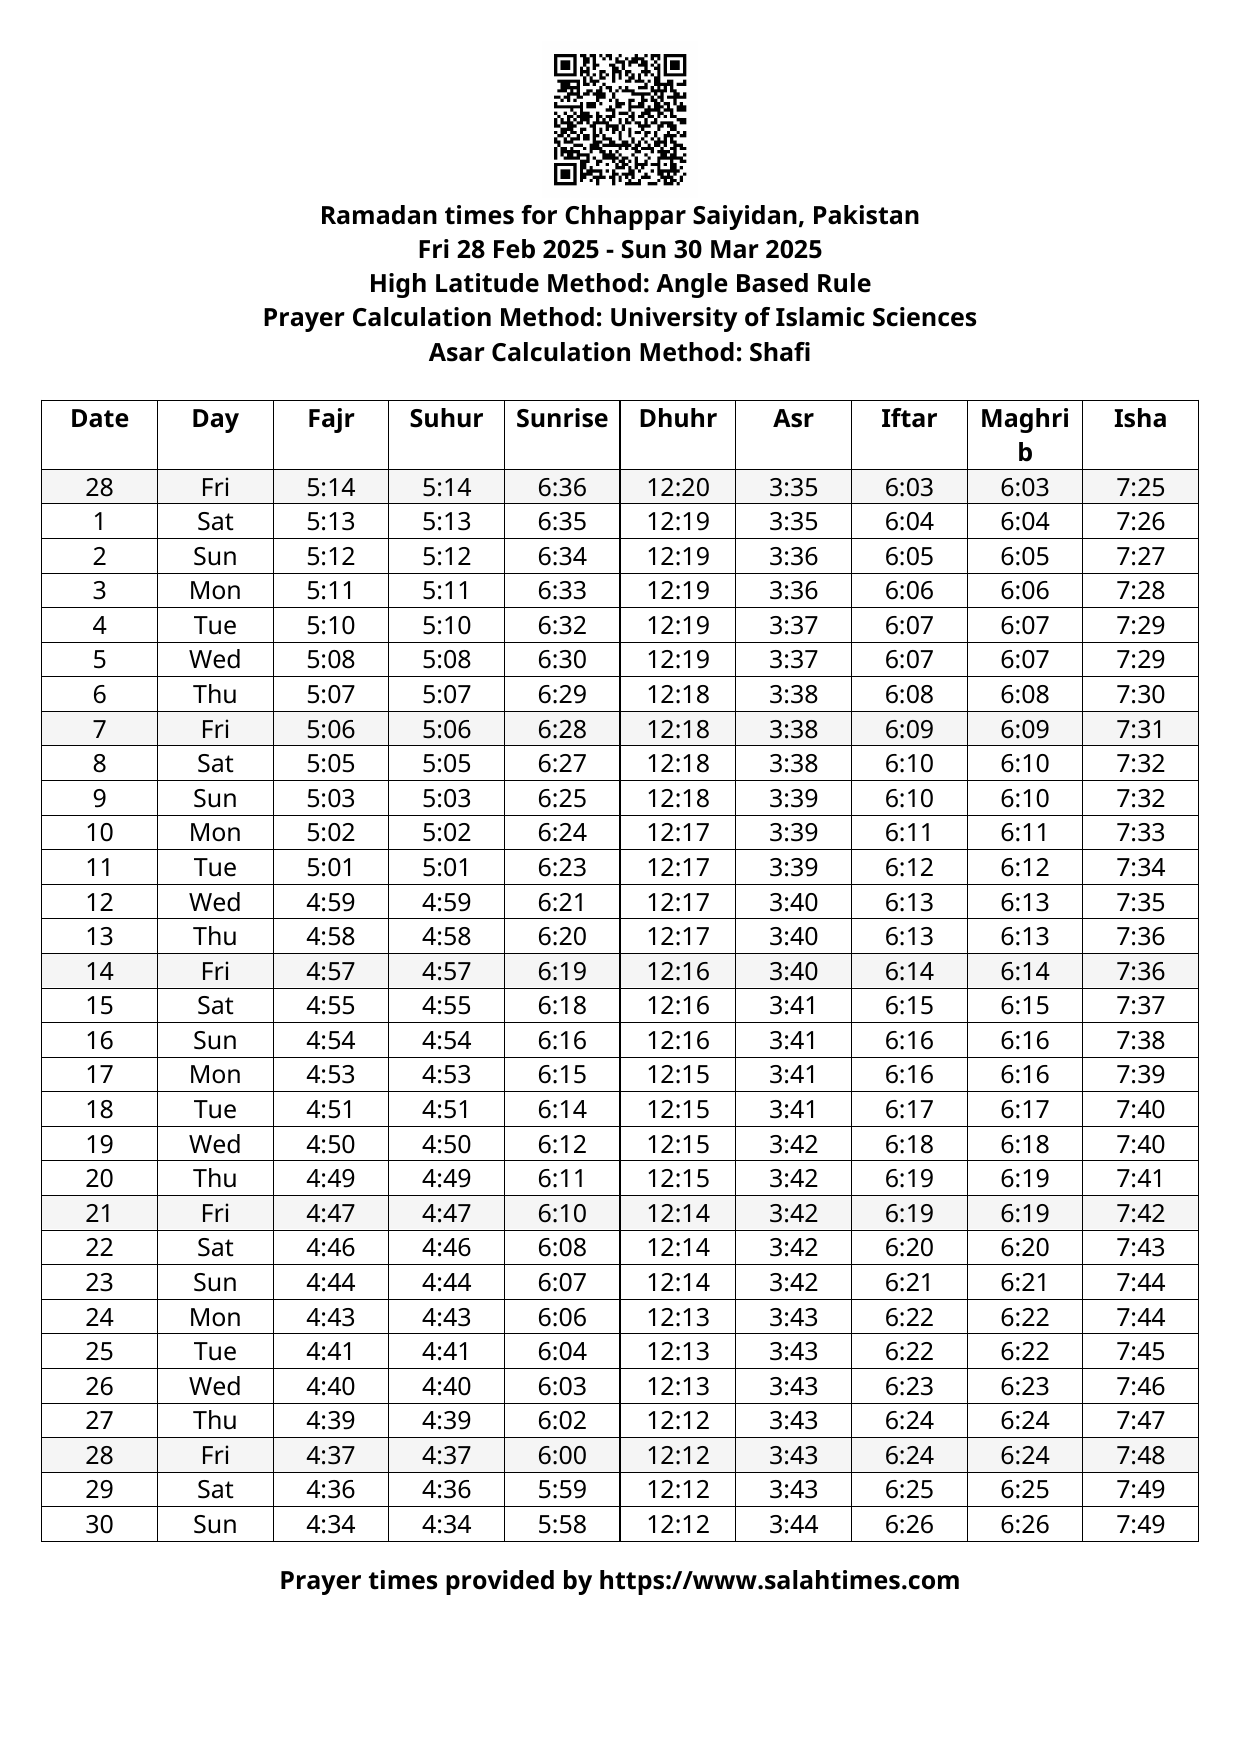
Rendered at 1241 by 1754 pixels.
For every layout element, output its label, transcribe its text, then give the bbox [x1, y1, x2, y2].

table_cell 3:43 [736, 1334, 851, 1368]
table_cell 12:20 [621, 470, 735, 503]
table_cell 6:24 [852, 1404, 967, 1437]
table_cell 6:18 [505, 989, 619, 1022]
table_cell 3:40 [736, 919, 851, 953]
table_cell 22 [42, 1231, 157, 1264]
table_cell 12:12 [621, 1507, 735, 1541]
table_cell Mon [158, 816, 273, 849]
table_cell 12:12 [621, 1473, 735, 1506]
table_cell 12:13 [621, 1334, 735, 1368]
table_cell 12:17 [621, 850, 735, 884]
table_cell 5:14 [274, 470, 388, 503]
table_cell 4:41 [389, 1334, 504, 1368]
table_cell 4:50 [389, 1127, 504, 1160]
table_header Fajr [274, 401, 388, 469]
table_cell 5 [42, 643, 157, 676]
table_cell 12:15 [621, 1058, 735, 1091]
table_cell 6:22 [968, 1300, 1082, 1333]
table_cell 7:36 [1083, 954, 1198, 987]
table_cell 6:17 [852, 1092, 967, 1126]
table_cell 3:38 [736, 677, 851, 711]
table_cell 4:37 [389, 1438, 504, 1472]
table_cell Sun [158, 1023, 273, 1057]
table_cell 6:14 [852, 954, 967, 987]
table_cell 24 [42, 1300, 157, 1333]
table_cell Sun [158, 1265, 273, 1299]
table_cell Tue [158, 1334, 273, 1368]
table_cell 5:06 [274, 712, 388, 745]
table_cell 6:25 [852, 1473, 967, 1506]
table_cell 4:40 [274, 1369, 388, 1402]
table_cell 12:16 [621, 954, 735, 987]
table_cell 6:07 [968, 608, 1082, 642]
table_cell 4 [42, 608, 157, 642]
table_cell 6:36 [505, 470, 619, 503]
picture [542, 41, 699, 198]
table_cell Thu [158, 1161, 273, 1195]
table_cell 5:59 [505, 1473, 619, 1506]
table_cell 4:39 [389, 1404, 504, 1437]
table_cell 12:15 [621, 1161, 735, 1195]
table_cell Mon [158, 574, 273, 607]
table_cell 12:16 [621, 1023, 735, 1057]
text High Latitude Method: Angle Based Rule [42, 266, 1198, 300]
table_cell 3:43 [736, 1473, 851, 1506]
table_cell 7:25 [1083, 470, 1198, 503]
table_cell 5:58 [505, 1507, 619, 1541]
table_cell 6:25 [968, 1473, 1082, 1506]
table_cell 6:05 [968, 539, 1082, 572]
table_header Dhuhr [621, 401, 735, 469]
table_cell 6 [42, 677, 157, 711]
table_cell 4:39 [274, 1404, 388, 1437]
table_cell 6:33 [505, 574, 619, 607]
table_cell 4:50 [274, 1127, 388, 1160]
table_cell 12:19 [621, 608, 735, 642]
table_cell 4:51 [274, 1092, 388, 1126]
table_cell 12:13 [621, 1369, 735, 1402]
table_cell 6:10 [505, 1196, 619, 1229]
text Ramadan times for Chhappar Saiyidan, Pakistan [42, 198, 1198, 232]
table_cell 5:11 [389, 574, 504, 607]
table_cell 6:09 [852, 712, 967, 745]
table_cell 12:14 [621, 1231, 735, 1264]
table_cell Sun [158, 1507, 273, 1541]
table_cell 6:18 [968, 1127, 1082, 1160]
table_cell 6:05 [852, 539, 967, 572]
table_cell 7:37 [1083, 989, 1198, 1022]
table_cell 5:07 [274, 677, 388, 711]
table_cell 6:21 [968, 1265, 1082, 1299]
table_cell 12:18 [621, 677, 735, 711]
table_cell 6:16 [968, 1058, 1082, 1091]
table_cell 7:34 [1083, 850, 1198, 884]
table_cell 6:06 [852, 574, 967, 607]
table_cell 9 [42, 781, 157, 814]
table_cell 5:01 [274, 850, 388, 884]
table_cell 6:19 [852, 1161, 967, 1195]
table_cell 3:38 [736, 746, 851, 780]
table_cell 6:23 [968, 1369, 1082, 1402]
table_cell 12:12 [621, 1404, 735, 1437]
table_cell 6:25 [505, 781, 619, 814]
table_cell 3:39 [736, 850, 851, 884]
table_cell 12:19 [621, 643, 735, 676]
table_cell 7:26 [1083, 504, 1198, 538]
table_cell 7:31 [1083, 712, 1198, 745]
table_header Date [42, 401, 157, 469]
table_cell 3:41 [736, 1023, 851, 1057]
table_cell 4:34 [274, 1507, 388, 1541]
table_cell 4:57 [274, 954, 388, 987]
table_cell 4:55 [389, 989, 504, 1022]
table_cell 7:32 [1083, 746, 1198, 780]
table_cell 6:12 [852, 850, 967, 884]
table_cell 6:11 [505, 1161, 619, 1195]
table_cell 4:57 [389, 954, 504, 987]
table_cell 16 [42, 1023, 157, 1057]
table_cell 5:03 [389, 781, 504, 814]
table_header Isha [1083, 401, 1198, 469]
table_cell 3:43 [736, 1369, 851, 1402]
table_cell 6:11 [968, 816, 1082, 849]
table_cell 26 [42, 1369, 157, 1402]
table_cell 7:29 [1083, 608, 1198, 642]
table_cell 12:19 [621, 574, 735, 607]
table_cell 7:40 [1083, 1092, 1198, 1126]
table_cell 6:04 [505, 1334, 619, 1368]
table_header Maghrib [968, 401, 1082, 469]
table_cell 5:02 [274, 816, 388, 849]
table_cell 3:38 [736, 712, 851, 745]
table_cell Fri [158, 1438, 273, 1472]
text Asar Calculation Method: Shafi [42, 334, 1198, 368]
table_cell Wed [158, 1369, 273, 1402]
table_cell 13 [42, 919, 157, 953]
table_cell 5:07 [389, 677, 504, 711]
table_cell 7 [42, 712, 157, 745]
table_cell 5:02 [389, 816, 504, 849]
table_cell 7:42 [1083, 1196, 1198, 1229]
table_cell 7:39 [1083, 1058, 1198, 1091]
table_cell 4:58 [389, 919, 504, 953]
table_cell 20 [42, 1161, 157, 1195]
table_cell 7:35 [1083, 885, 1198, 918]
table_cell 3:43 [736, 1404, 851, 1437]
table_cell Sat [158, 504, 273, 538]
table_cell Tue [158, 608, 273, 642]
table_cell 4:43 [389, 1300, 504, 1333]
table_cell 6:32 [505, 608, 619, 642]
table_cell 2 [42, 539, 157, 572]
table_cell 7:40 [1083, 1127, 1198, 1160]
table_cell 6:12 [968, 850, 1082, 884]
table_cell 12:12 [621, 1438, 735, 1472]
table_cell 6:21 [852, 1265, 967, 1299]
table_cell 4:53 [389, 1058, 504, 1091]
table_cell Wed [158, 1127, 273, 1160]
table_cell 12:18 [621, 746, 735, 780]
table_cell 3:42 [736, 1231, 851, 1264]
table_cell Thu [158, 1404, 273, 1437]
table_cell 10 [42, 816, 157, 849]
table_cell 4:54 [274, 1023, 388, 1057]
table_cell Fri [158, 712, 273, 745]
table_cell 6:20 [968, 1231, 1082, 1264]
table_cell 6:15 [505, 1058, 619, 1091]
table_cell 4:53 [274, 1058, 388, 1091]
table_cell 12:18 [621, 712, 735, 745]
table_cell 12:19 [621, 504, 735, 538]
table_cell 6:13 [968, 885, 1082, 918]
table_cell 8 [42, 746, 157, 780]
table_cell 6:27 [505, 746, 619, 780]
table_cell 5:10 [274, 608, 388, 642]
table_cell 5:10 [389, 608, 504, 642]
table_cell Thu [158, 919, 273, 953]
table_cell 3:39 [736, 781, 851, 814]
table_cell 6:02 [505, 1404, 619, 1437]
table_cell 5:14 [389, 470, 504, 503]
table_cell 6:07 [852, 608, 967, 642]
table_header Sunrise [505, 401, 619, 469]
table_cell 28 [42, 470, 157, 503]
table_cell 11 [42, 850, 157, 884]
table_cell 12:19 [621, 539, 735, 572]
table_cell 6:22 [852, 1334, 967, 1368]
table_cell 4:40 [389, 1369, 504, 1402]
table_cell 3:43 [736, 1300, 851, 1333]
table_cell 3:43 [736, 1438, 851, 1472]
table_cell 3:42 [736, 1161, 851, 1195]
table_cell 6:34 [505, 539, 619, 572]
table_cell 6:06 [968, 574, 1082, 607]
table_cell 6:24 [505, 816, 619, 849]
table_cell 6:35 [505, 504, 619, 538]
table_cell 5:03 [274, 781, 388, 814]
table_cell 5:05 [274, 746, 388, 780]
table_cell 6:03 [852, 470, 967, 503]
table_cell 6:10 [968, 781, 1082, 814]
table_cell 3:42 [736, 1127, 851, 1160]
table_cell 4:44 [389, 1265, 504, 1299]
table_cell Thu [158, 677, 273, 711]
table_cell 3:39 [736, 816, 851, 849]
table_cell 12:15 [621, 1127, 735, 1160]
table_cell 23 [42, 1265, 157, 1299]
table_cell 7:44 [1083, 1265, 1198, 1299]
table_cell 12 [42, 885, 157, 918]
table_cell 5:13 [389, 504, 504, 538]
table_cell 6:04 [968, 504, 1082, 538]
table_cell Fri [158, 1196, 273, 1229]
table_cell 6:24 [968, 1404, 1082, 1437]
table_cell 3:40 [736, 954, 851, 987]
table_cell 17 [42, 1058, 157, 1091]
table_cell 6:11 [852, 816, 967, 849]
table_header Suhur [389, 401, 504, 469]
text Fri 28 Feb 2025 - Sun 30 Mar 2025 [42, 232, 1198, 266]
table_cell 6:14 [505, 1092, 619, 1126]
table_cell 4:36 [389, 1473, 504, 1506]
table_cell 4:49 [274, 1161, 388, 1195]
table_cell 6:20 [505, 919, 619, 953]
table_cell 29 [42, 1473, 157, 1506]
table_cell 3:37 [736, 608, 851, 642]
table_cell 4:34 [389, 1507, 504, 1541]
table_cell 1 [42, 504, 157, 538]
table_cell 12:15 [621, 1092, 735, 1126]
table_cell 12:17 [621, 816, 735, 849]
table_cell 6:21 [505, 885, 619, 918]
table_cell 4:54 [389, 1023, 504, 1057]
table_cell 12:13 [621, 1300, 735, 1333]
table_cell 4:37 [274, 1438, 388, 1472]
table_cell Tue [158, 1092, 273, 1126]
table_cell 5:11 [274, 574, 388, 607]
table_cell 6:10 [852, 781, 967, 814]
table_cell 6:17 [968, 1092, 1082, 1126]
table_cell 6:16 [968, 1023, 1082, 1057]
table_cell Fri [158, 954, 273, 987]
table_cell 4:49 [389, 1161, 504, 1195]
table_cell 6:20 [852, 1231, 967, 1264]
table_cell 6:13 [968, 919, 1082, 953]
table_cell 12:14 [621, 1196, 735, 1229]
table_cell 4:47 [389, 1196, 504, 1229]
table_cell 7:47 [1083, 1404, 1198, 1437]
table_cell 7:33 [1083, 816, 1198, 849]
table_cell 4:46 [274, 1231, 388, 1264]
table_cell 3:44 [736, 1507, 851, 1541]
table_cell 6:18 [852, 1127, 967, 1160]
table_cell 6:13 [852, 885, 967, 918]
table_cell 6:04 [852, 504, 967, 538]
table_cell 5:08 [389, 643, 504, 676]
table_cell 6:29 [505, 677, 619, 711]
table_cell 6:10 [968, 746, 1082, 780]
table_cell Sat [158, 989, 273, 1022]
table_cell 6:22 [852, 1300, 967, 1333]
table_cell 21 [42, 1196, 157, 1229]
table_cell 4:59 [274, 885, 388, 918]
table_cell 4:43 [274, 1300, 388, 1333]
table_cell 6:24 [852, 1438, 967, 1472]
table_cell 6:16 [852, 1023, 967, 1057]
table_cell 6:15 [852, 989, 967, 1022]
table_cell 6:23 [505, 850, 619, 884]
table_cell 5:06 [389, 712, 504, 745]
table_cell Fri [158, 470, 273, 503]
table_cell 7:32 [1083, 781, 1198, 814]
table_cell Sat [158, 746, 273, 780]
table_cell 6:07 [505, 1265, 619, 1299]
table_cell 6:30 [505, 643, 619, 676]
table_cell 4:36 [274, 1473, 388, 1506]
table_cell 6:06 [505, 1300, 619, 1333]
table_cell 7:48 [1083, 1438, 1198, 1472]
table_cell 19 [42, 1127, 157, 1160]
table_cell 6:23 [852, 1369, 967, 1402]
table_cell 6:26 [852, 1507, 967, 1541]
table_cell 6:03 [968, 470, 1082, 503]
table_cell 12:16 [621, 989, 735, 1022]
table_cell 3:37 [736, 643, 851, 676]
table_cell 5:12 [389, 539, 504, 572]
table_header Iftar [852, 401, 967, 469]
table_cell 15 [42, 989, 157, 1022]
table_cell 4:44 [274, 1265, 388, 1299]
table_cell 3 [42, 574, 157, 607]
table_cell 3:42 [736, 1196, 851, 1229]
text Prayer Calculation Method: University of Islamic Sciences [42, 300, 1198, 334]
table_cell 7:28 [1083, 574, 1198, 607]
table_cell 12:17 [621, 919, 735, 953]
table_cell 6:19 [852, 1196, 967, 1229]
table_cell 27 [42, 1404, 157, 1437]
table_cell 3:36 [736, 574, 851, 607]
table_cell 3:36 [736, 539, 851, 572]
table_cell Sat [158, 1231, 273, 1264]
table_cell Mon [158, 1058, 273, 1091]
table_cell 3:41 [736, 989, 851, 1022]
table_cell 5:08 [274, 643, 388, 676]
table_cell 6:15 [968, 989, 1082, 1022]
table_cell 5:13 [274, 504, 388, 538]
table_cell 6:03 [505, 1369, 619, 1402]
table_cell 7:30 [1083, 677, 1198, 711]
table_cell 28 [42, 1438, 157, 1472]
table_cell 6:08 [505, 1231, 619, 1264]
table_cell 6:19 [968, 1161, 1082, 1195]
table_cell 6:16 [505, 1023, 619, 1057]
table_cell 6:07 [968, 643, 1082, 676]
table_cell 4:59 [389, 885, 504, 918]
table_cell 4:46 [389, 1231, 504, 1264]
table_cell 6:24 [968, 1438, 1082, 1472]
table_cell 6:00 [505, 1438, 619, 1472]
table_cell 6:19 [968, 1196, 1082, 1229]
table_cell 6:09 [968, 712, 1082, 745]
text Prayer times provided by https://www.salahtimes.com [42, 1563, 1198, 1597]
table_cell 25 [42, 1334, 157, 1368]
table_header Asr [736, 401, 851, 469]
table_cell 6:07 [852, 643, 967, 676]
table_cell 6:08 [968, 677, 1082, 711]
table_cell 7:44 [1083, 1300, 1198, 1333]
table_cell 30 [42, 1507, 157, 1541]
table_cell 3:41 [736, 1092, 851, 1126]
table_cell 7:41 [1083, 1161, 1198, 1195]
table_cell 7:36 [1083, 919, 1198, 953]
table_cell Sun [158, 781, 273, 814]
table_cell 6:12 [505, 1127, 619, 1160]
table_cell Sat [158, 1473, 273, 1506]
table_cell 6:10 [852, 746, 967, 780]
table_cell 7:27 [1083, 539, 1198, 572]
table_cell 6:16 [852, 1058, 967, 1091]
table_cell 7:29 [1083, 643, 1198, 676]
table_cell 3:35 [736, 470, 851, 503]
table_cell 14 [42, 954, 157, 987]
table_cell Wed [158, 643, 273, 676]
table_cell 6:13 [852, 919, 967, 953]
table_cell 12:18 [621, 781, 735, 814]
table_header Day [158, 401, 273, 469]
table_cell 4:58 [274, 919, 388, 953]
table_cell Wed [158, 885, 273, 918]
table_cell 6:19 [505, 954, 619, 987]
table_cell 6:26 [968, 1507, 1082, 1541]
table_cell 5:12 [274, 539, 388, 572]
table_cell 6:22 [968, 1334, 1082, 1368]
table_cell 3:42 [736, 1265, 851, 1299]
table_cell 3:40 [736, 885, 851, 918]
table_cell 6:14 [968, 954, 1082, 987]
table_cell 7:49 [1083, 1507, 1198, 1541]
table_cell 18 [42, 1092, 157, 1126]
table_cell 4:41 [274, 1334, 388, 1368]
table_cell 4:55 [274, 989, 388, 1022]
table_cell 7:46 [1083, 1369, 1198, 1402]
table_cell 4:51 [389, 1092, 504, 1126]
table_cell Tue [158, 850, 273, 884]
table_cell 12:14 [621, 1265, 735, 1299]
table_cell 3:41 [736, 1058, 851, 1091]
table_cell 12:17 [621, 885, 735, 918]
table_cell 6:08 [852, 677, 967, 711]
table_cell 7:38 [1083, 1023, 1198, 1057]
table_cell 7:49 [1083, 1473, 1198, 1506]
table_cell Mon [158, 1300, 273, 1333]
table_cell 7:45 [1083, 1334, 1198, 1368]
table_cell 7:43 [1083, 1231, 1198, 1264]
table_cell Sun [158, 539, 273, 572]
table_cell 3:35 [736, 504, 851, 538]
table_cell 5:05 [389, 746, 504, 780]
table_cell 6:28 [505, 712, 619, 745]
table_cell 5:01 [389, 850, 504, 884]
table_cell 4:47 [274, 1196, 388, 1229]
